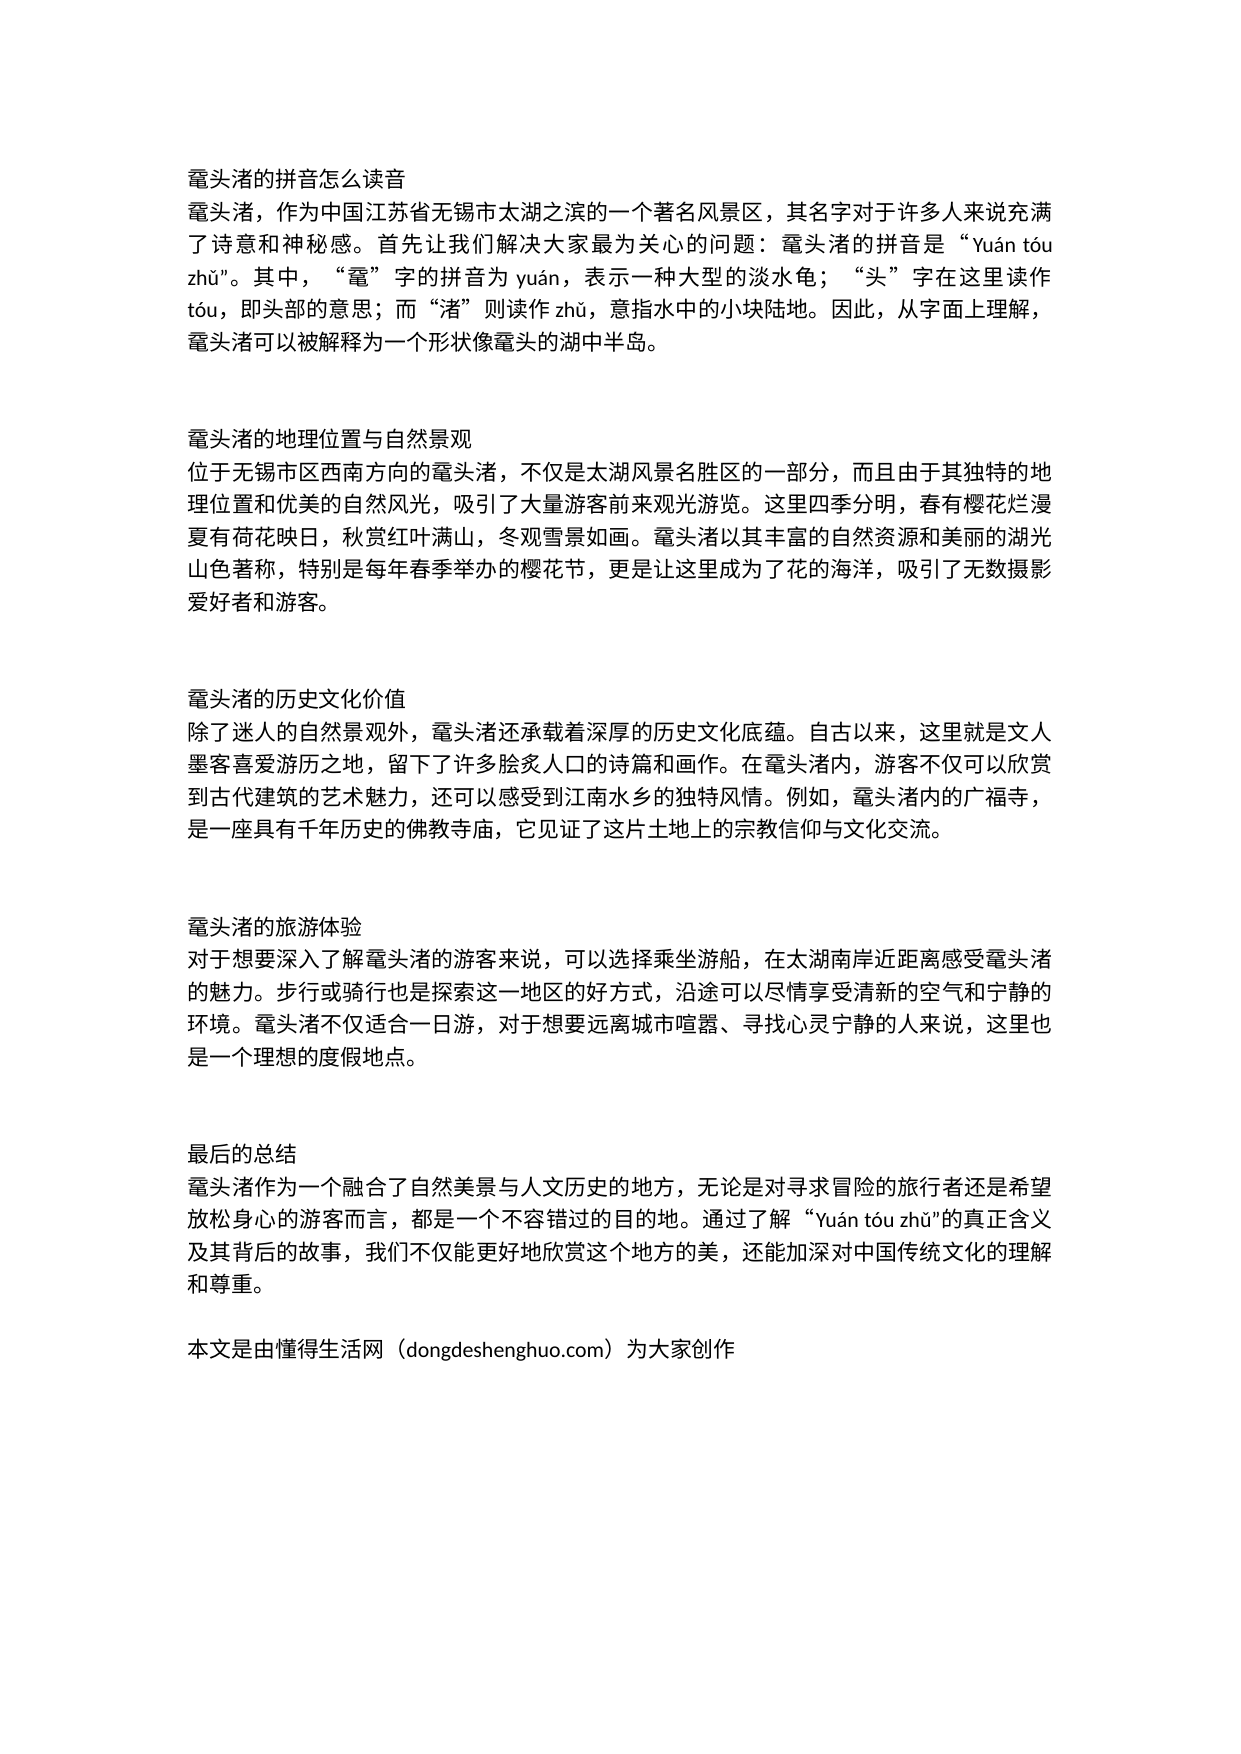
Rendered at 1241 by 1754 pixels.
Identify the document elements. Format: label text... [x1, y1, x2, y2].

text 鼋头渚的地理位置与自然景观 [187, 422, 1053, 454]
text 最后的总结 [187, 1137, 1053, 1169]
text 鼋头渚的历史文化价值 [187, 682, 1053, 714]
text 鼋头渚作为一个融合了自然美景与人文历史的地方，无论是对寻求冒险的旅行者还是希望放松身心的游客而言，都是一个不容错过的目的地。通过了解“Yuán tóu zhǔ”的真正含义及其背后的故事，我们不仅能更好地欣赏这个地方的美，还能加深对中国传统文化的理解和尊重。 [187, 1169, 1053, 1299]
text 鼋头渚，作为中国江苏省无锡市太湖之滨的一个著名风景区，其名字对于许多人来说充满了诗意和神秘感。首先让我们解决大家最为关心的问题：鼋头渚的拼音是“Yuán tóu zhǔ”。其中，“鼋”字的拼音为yuán，表示一种大型的淡水龟；“头”字在这里读作tóu，即头部的意思；而“渚”则读作zhǔ，意指水中的小块陆地。因此，从字面上理解，鼋头渚可以被解释为一个形状像鼋头的湖中半岛。 [187, 194, 1053, 357]
text 除了迷人的自然景观外，鼋头渚还承载着深厚的历史文化底蕴。自古以来，这里就是文人墨客喜爱游历之地，留下了许多脍炙人口的诗篇和画作。在鼋头渚内，游客不仅可以欣赏到古代建筑的艺术魅力，还可以感受到江南水乡的独特风情。例如，鼋头渚内的广福寺，是一座具有千年历史的佛教寺庙，它见证了这片土地上的宗教信仰与文化交流。 [187, 714, 1053, 844]
text 对于想要深入了解鼋头渚的游客来说，可以选择乘坐游船，在太湖南岸近距离感受鼋头渚的魅力。步行或骑行也是探索这一地区的好方式，沿途可以尽情享受清新的空气和宁静的环境。鼋头渚不仅适合一日游，对于想要远离城市喧嚣、寻找心灵宁静的人来说，这里也是一个理想的度假地点。 [187, 942, 1053, 1072]
text 鼋头渚的旅游体验 [187, 909, 1053, 942]
text 本文是由懂得生活网（dongdeshenghuo.com）为大家创作 [187, 1332, 1053, 1364]
text 鼋头渚的拼音怎么读音 [187, 162, 1053, 194]
text 位于无锡市区西南方向的鼋头渚，不仅是太湖风景名胜区的一部分，而且由于其独特的地理位置和优美的自然风光，吸引了大量游客前来观光游览。这里四季分明，春有樱花烂漫，夏有荷花映日，秋赏红叶满山，冬观雪景如画。鼋头渚以其丰富的自然资源和美丽的湖光山色著称，特别是每年春季举办的樱花节，更是让这里成为了花的海洋，吸引了无数摄影爱好者和游客。 [187, 454, 1053, 617]
